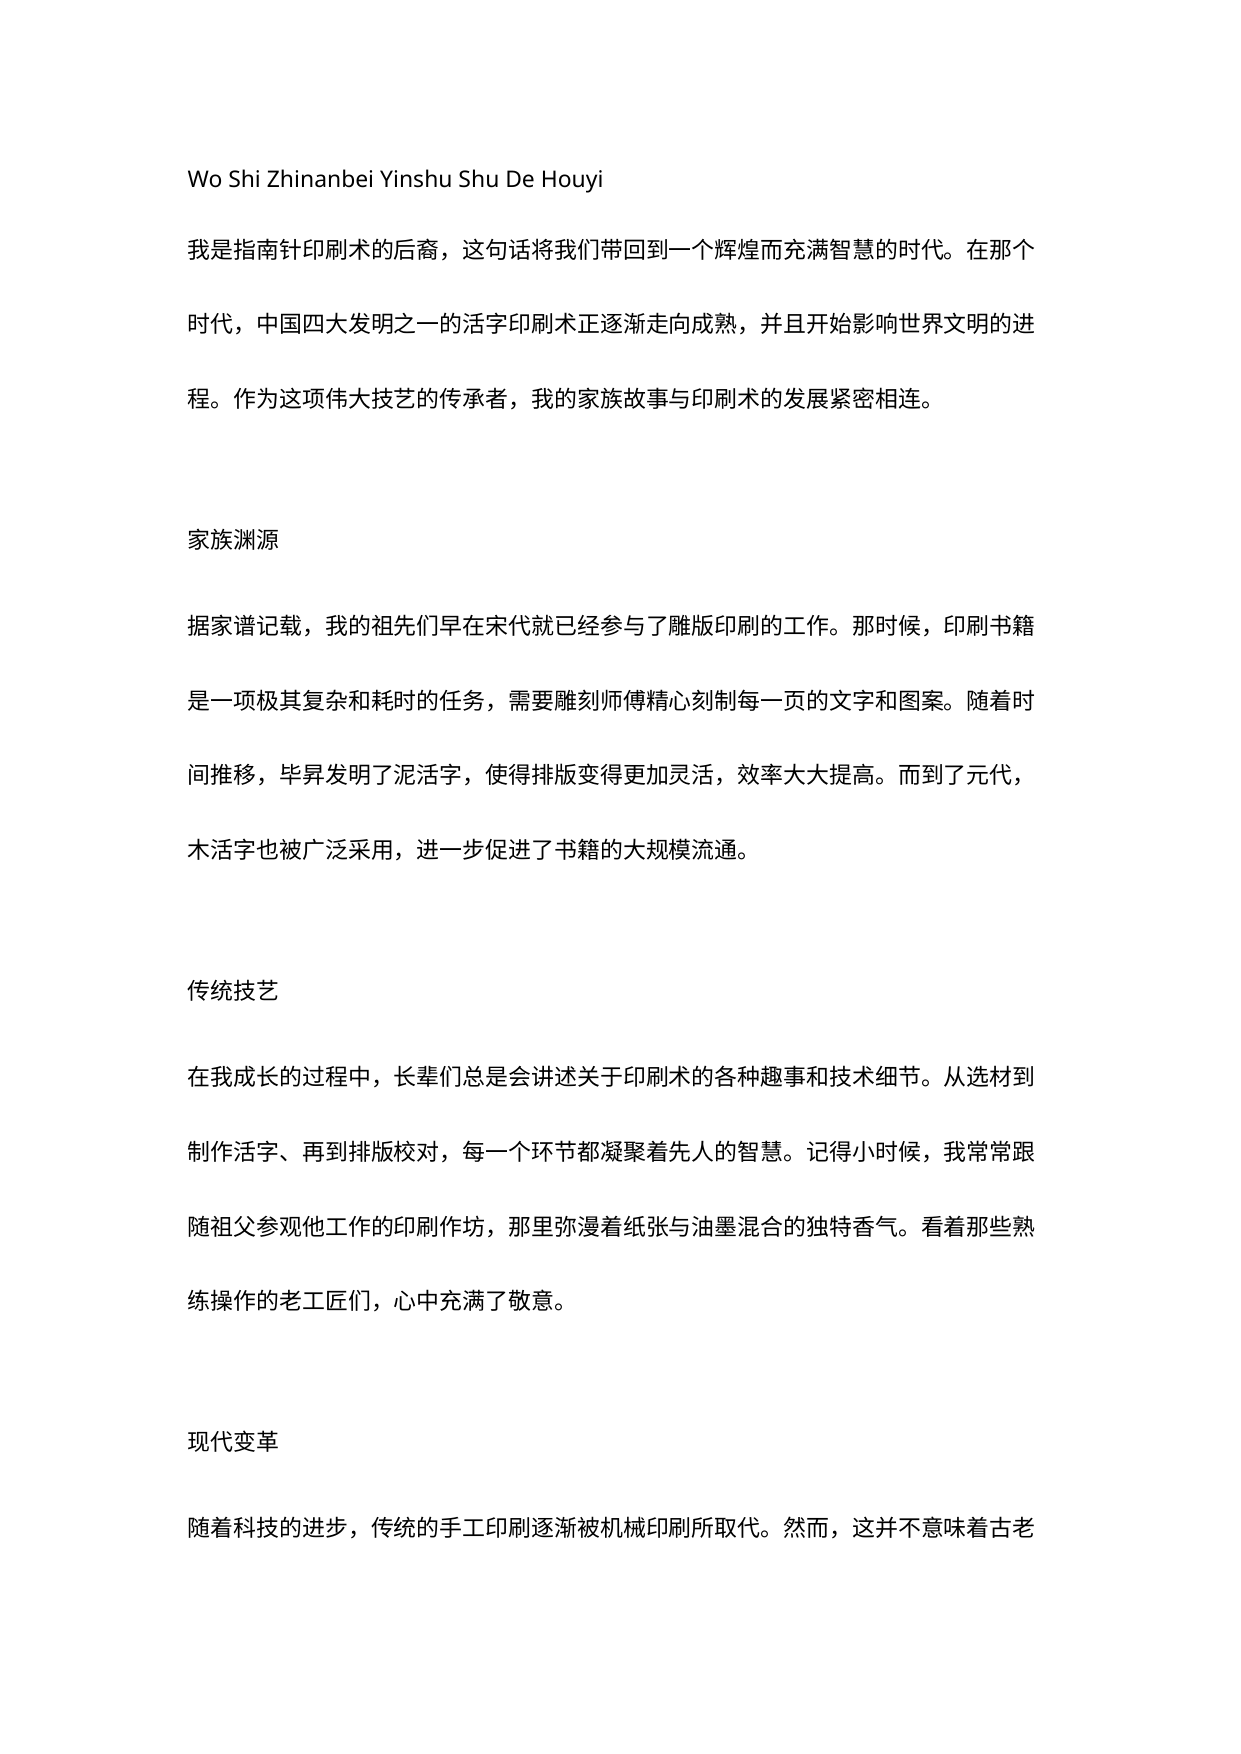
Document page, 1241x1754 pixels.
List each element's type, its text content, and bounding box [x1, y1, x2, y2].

text 在我成长的过程中，长辈们总是会讲述关于印刷术的各种趣事和技术细节。从选材到制作活字、再到排版校对，每一个环节都凝聚着先人的智慧。记得小时候，我常常跟随祖父参观他工作的印刷作坊，那里弥漫着纸张与油墨混合的独特香气。看着那些熟练操作的老工匠们，心中充满了敬意。 [187, 1043, 1053, 1332]
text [187, 1494, 1053, 1559]
text 传统技艺 [187, 957, 1053, 1022]
text 据家谱记载，我的祖先们早在宋代就已经参与了雕版印刷的工作。那时候，印刷书籍是一项极其复杂和耗时的任务，需要雕刻师傅精心刻制每一页的文字和图案。随着时间推移，毕昇发明了泥活字，使得排版变得更加灵活，效率大大提高。而到了元代，木活字也被广泛采用，进一步促进了书籍的大规模流通。 [187, 592, 1053, 881]
text 家族渊源 [187, 506, 1053, 571]
text 我是指南针印刷术的后裔，这句话将我们带回到一个辉煌而充满智慧的时代。在那个时代，中国四大发明之一的活字印刷术正逐渐走向成熟，并且开始影响世界文明的进程。作为这项伟大技艺的传承者，我的家族故事与印刷术的发展紧密相连。 [187, 216, 1053, 430]
text Wo Shi Zhinanbei Yinshu Shu De Houyi [187, 162, 1053, 194]
text 现代变革 [187, 1408, 1053, 1473]
